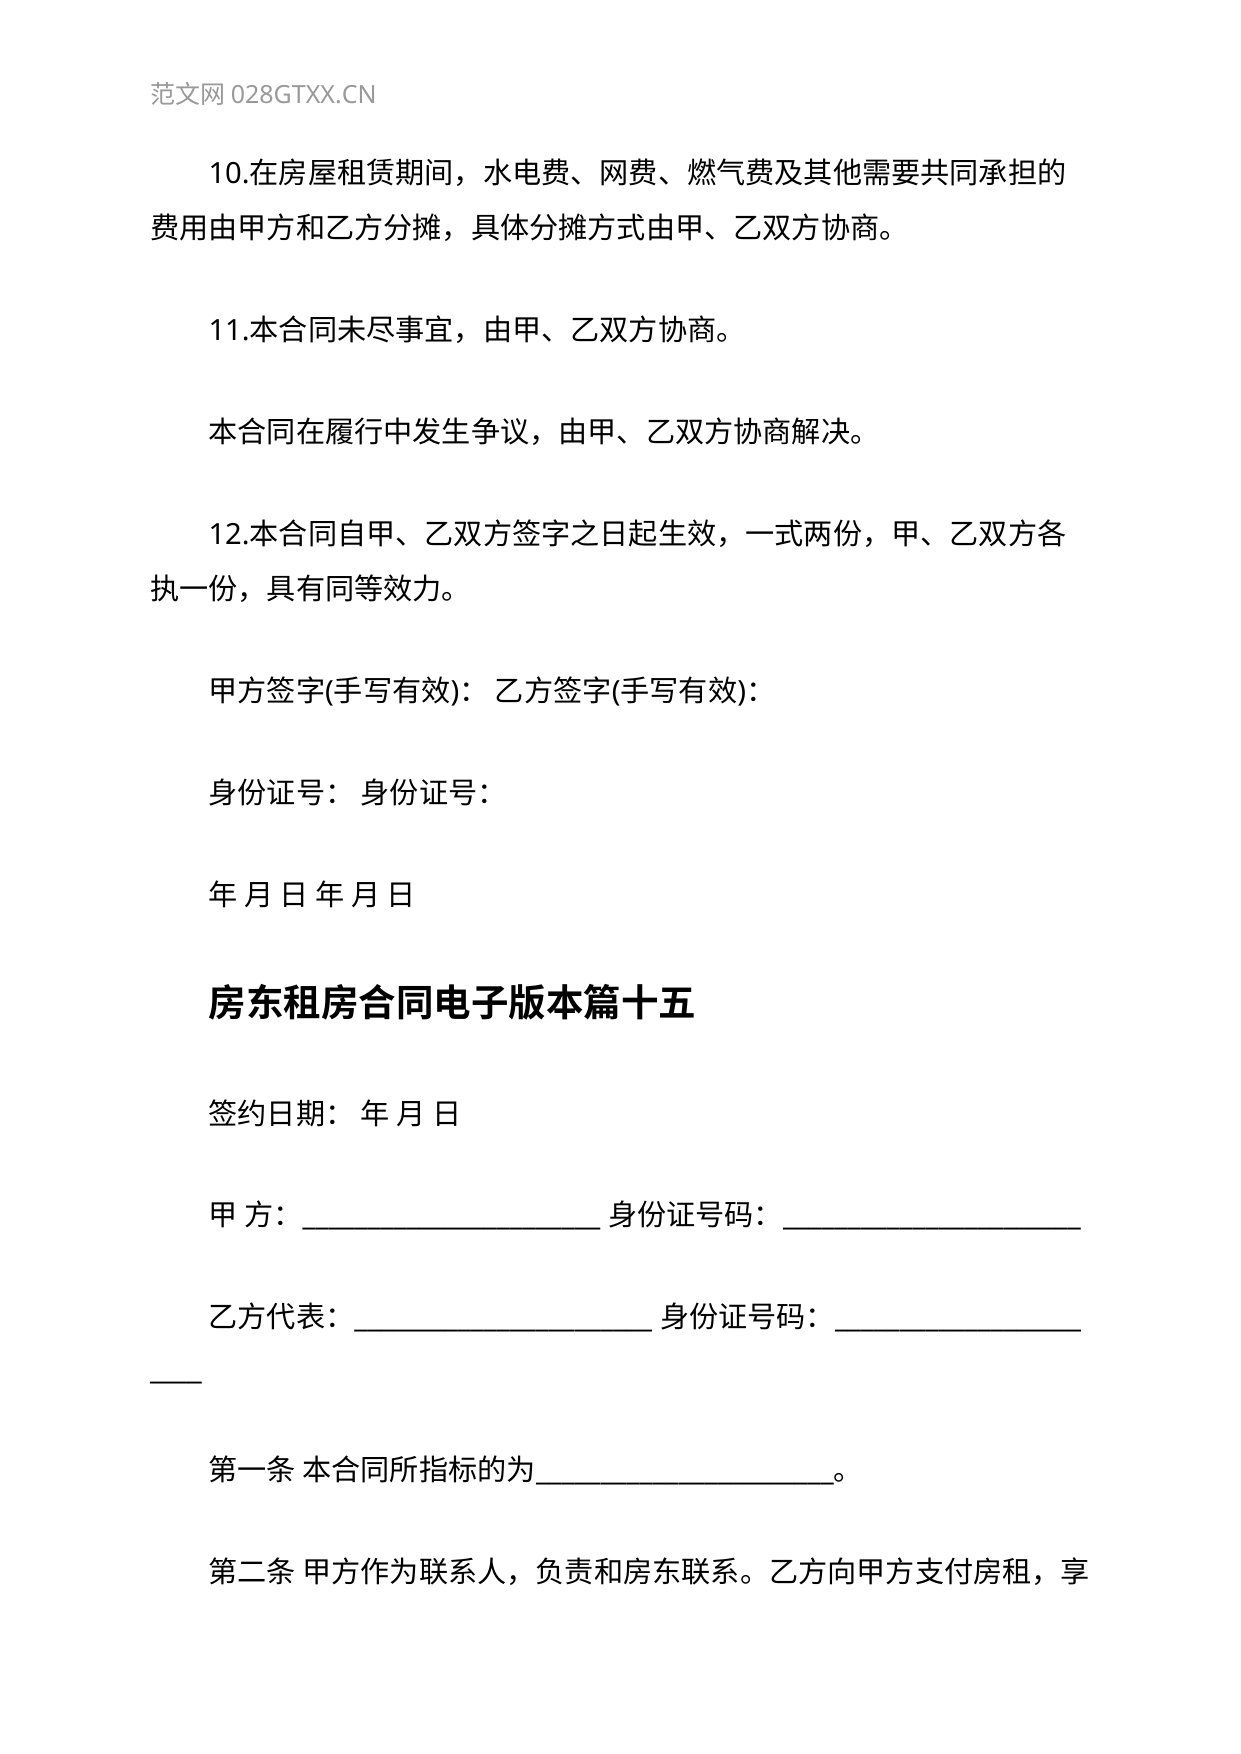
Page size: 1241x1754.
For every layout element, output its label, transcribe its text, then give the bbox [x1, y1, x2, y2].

text 签约日期： 年 月 日 [150, 1090, 1090, 1132]
text 年 月 日 年 月 日 [150, 871, 1090, 913]
text 12.本合同自甲、乙双方签字之日起生效，一式两份，甲、乙双方各执一份，具有同等效力。 [150, 511, 1090, 608]
text 10.在房屋租赁期间，水电费、网费、燃气费及其他需要共同承担的费用由甲方和乙方分摊，具体分摊方式由甲、乙双方协商。 [150, 150, 1090, 247]
text 第一条 本合同所指标的为_______________________。 [150, 1447, 1090, 1489]
text 身份证号： 身份证号： [150, 769, 1090, 812]
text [150, 1549, 1090, 1591]
text 甲 方：_______________________ 身份证号码：_______________________ [150, 1192, 1090, 1234]
text 甲方签字(手写有效)： 乙方签字(手写有效)： [150, 667, 1090, 710]
text 本合同在履行中发生争议，由甲、乙双方协商解决。 [150, 409, 1090, 451]
text 11.本合同未尽事宜，由甲、乙双方协商。 [150, 307, 1090, 349]
text 房东租房合同电子版本篇十五 [150, 973, 1090, 1027]
text 乙方代表：_______________________ 身份证号码：_______________________ [150, 1294, 1090, 1388]
